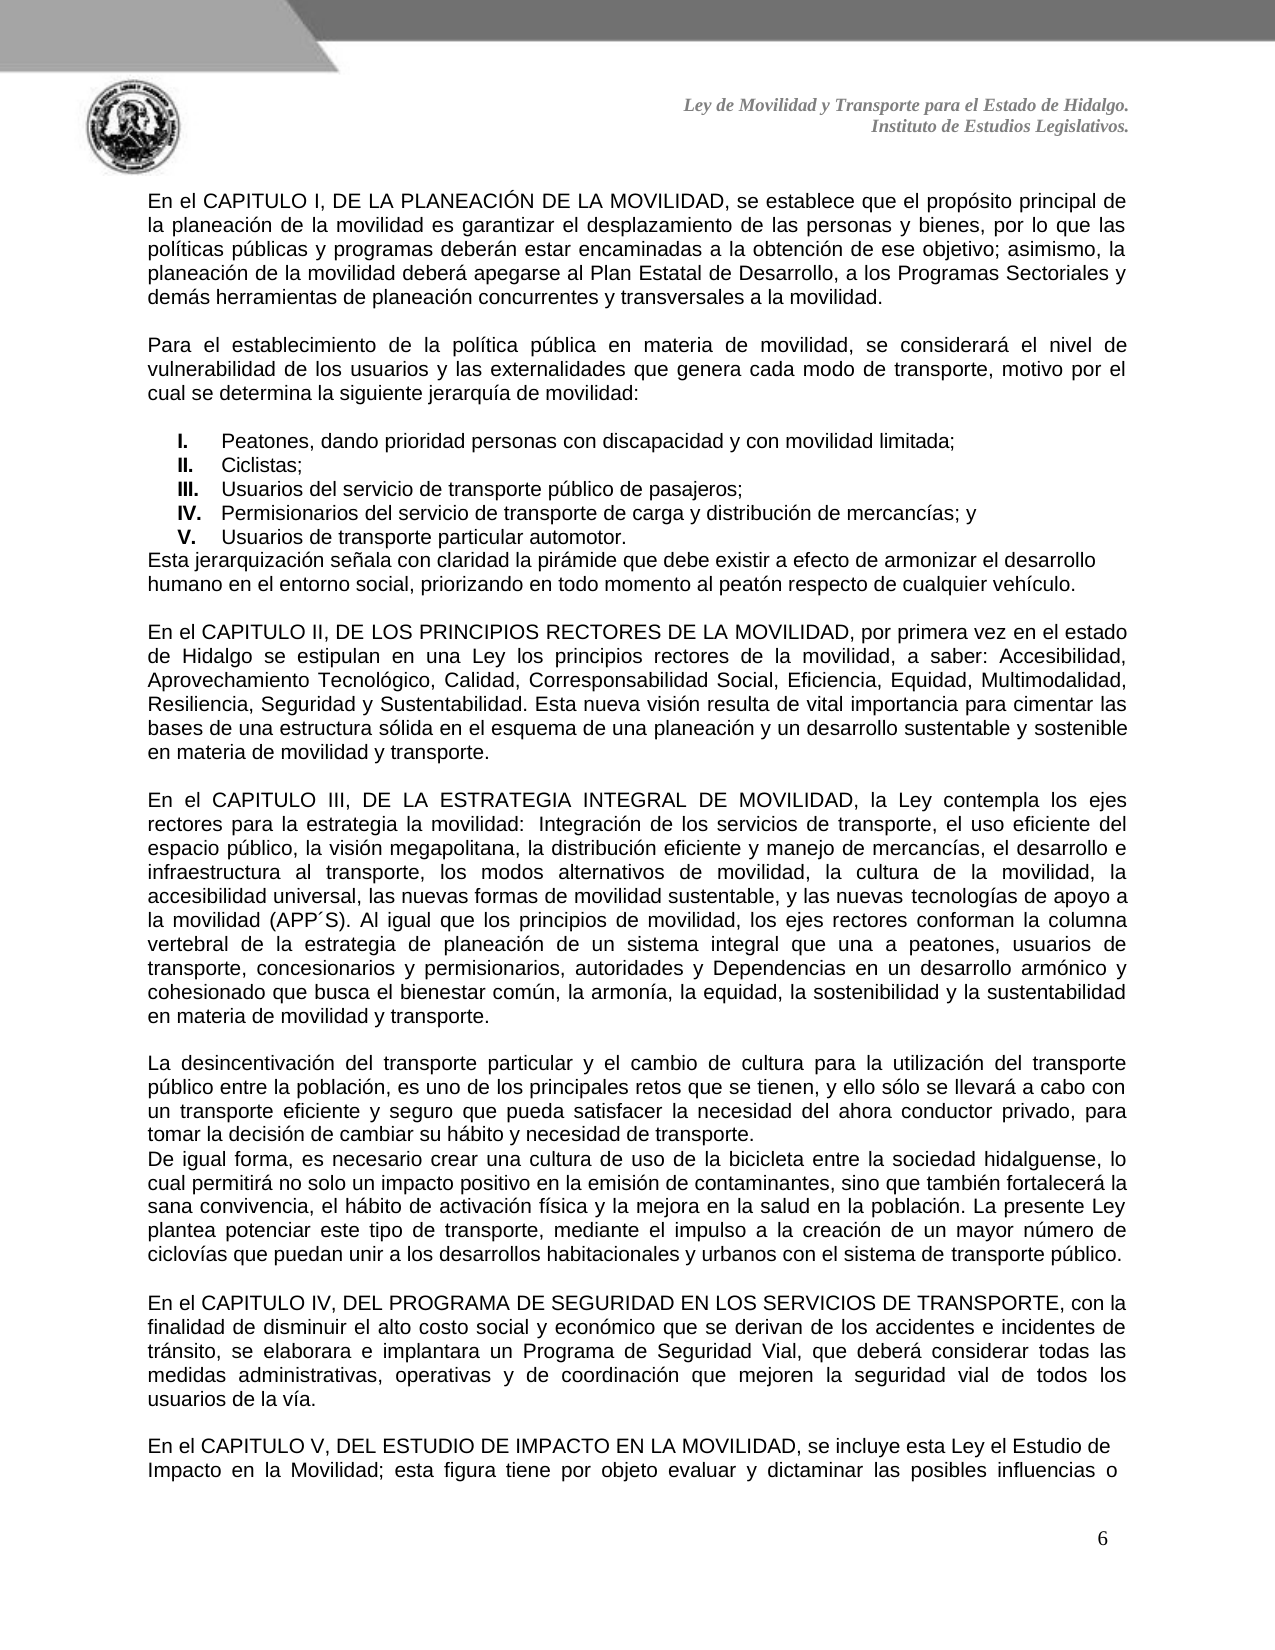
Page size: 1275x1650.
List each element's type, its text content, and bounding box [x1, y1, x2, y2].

text En el CAPITULO I, DE LA PLANEACIÓN DE LA MOVILIDAD, se establece que el propósito principal de la planeación de la movilidad es garantizar el desplazamiento de las personas y bienes, por lo que las políticas públicas y programas deberán estar encaminadas a la obtención de ese objetivo; asimismo, la planeación de la movilidad deberá apegarse al Plan Estatal de Desarrollo, a los Programas Sectoriales y demás herramientas de planeación concurrentes y transversales a la movilidad. [147, 189, 1128, 309]
text De igual forma, es necesario crear una cultura de uso de la bicicleta entre la sociedad hidalguense, lo cual permitirá no solo un impacto positivo en la emisión de contaminantes, sino que también fortalecerá la sana convivencia, el hábito de activación física y la mejora en la salud en la población. La presente Ley plantea potenciar este tipo de transporte, mediante el impulso a la creación de un mayor número de ciclovías que puedan unir a los desarrollos habitacionales y urbanos con el sistema de transporte público. [147, 1146, 1128, 1266]
list Ciclistas; [177, 452, 1139, 476]
text Esta jerarquización señala con claridad la pirámide que debe existir a efecto de armonizar el desarrollo humano en el entorno social, priorizando en todo momento al peatón respecto de cualquier vehículo. [147, 549, 1139, 596]
text finalidad de disminuir el alto costo social y económico que se derivan de los accidentes e incidentes de tránsito, se elaborara e implantara un Programa de Seguridad Vial, que deberá considerar todas las medidas administrativas, operativas y de coordinación que mejoren la seguridad vial de todos los usuarios de la vía. [147, 1314, 1128, 1410]
text En el CAPITULO II, DE LOS PRINCIPIOS RECTORES DE LA MOVILIDAD, por primera vez en el estado de Hidalgo se estipulan en una Ley los principios rectores de la movilidad, a saber: Accesibilidad, Aprovechamiento Tecnológico, Calidad, Corresponsabilidad Social, Eficiencia, Equidad, Multimodalidad, Resiliencia, Seguridad y Sustentabilidad. Esta nueva visión resulta de vital importancia para cimentar las bases de una estructura sólida en el esquema de una planeación y un desarrollo sustentable y sostenible en materia de movilidad y transporte. [147, 620, 1128, 764]
list Permisionarios del servicio de transporte de carga y distribución de mercancías; y [177, 501, 1139, 524]
picture [0, 0, 1275, 176]
text En el CAPITULO V, DEL ESTUDIO DE IMPACTO EN LA MOVILIDAD, se incluye esta Ley el Estudio de Impacto en la Movilidad; esta figura tiene por objeto evaluar y dictaminar las posibles influencias o [147, 1434, 1139, 1482]
list Usuarios del servicio de transporte público de pasajeros; [177, 477, 1139, 501]
text En el CAPITULO III, DE LA ESTRATEGIA INTEGRAL DE MOVILIDAD, la Ley contempla los ejes rectores para la estrategia la movilidad: Integración de los servicios de transporte, el uso eficiente del espacio público, la visión megapolitana, la distribución eficiente y manejo de mercancías, el desarrollo e infraestructura al transporte, los modos alternativos de movilidad, la cultura de la movilidad, la accesibilidad universal, las nuevas formas de movilidad sustentable, y las nuevas tecnologías de apoyo a la movilidad (APP´S). Al igual que los principios de movilidad, los ejes rectores conforman la columna vertebral de la estrategia de planeación de un sistema integral que una a peatones, usuarios de transporte, concesionarios y permisionarios, autoridades y Dependencias en un desarrollo armónico y cohesionado que busca el bienestar común, la armonía, la equidad, la sostenibilidad y la sustentabilidad en materia de movilidad y transporte. [147, 788, 1128, 1028]
list Usuarios de transporte particular automotor. [177, 524, 1139, 548]
text La desincentivación del transporte particular y el cambio de cultura para la utilización del transporte público entre la población, es uno de los principales retos que se tienen, y ello sólo se llevará a cabo con un transporte eficiente y seguro que pueda satisfacer la necesidad del ahora conductor privado, para tomar la decisión de cambiar su hábito y necesidad de transporte. [147, 1052, 1128, 1146]
list Peatones, dando prioridad personas con discapacidad y con movilidad limitada; [177, 428, 1139, 452]
text Para el establecimiento de la política pública en materia de movilidad, se considerará el nivel de vulnerabilidad de los usuarios y las externalidades que genera cada modo de transporte, motivo por el cual se determina la siguiente jerarquía de movilidad: [147, 332, 1128, 404]
text En el CAPITULO IV, DEL PROGRAMA DE SEGURIDAD EN LOS SERVICIOS DE TRANSPORTE, con la [147, 1291, 1139, 1314]
